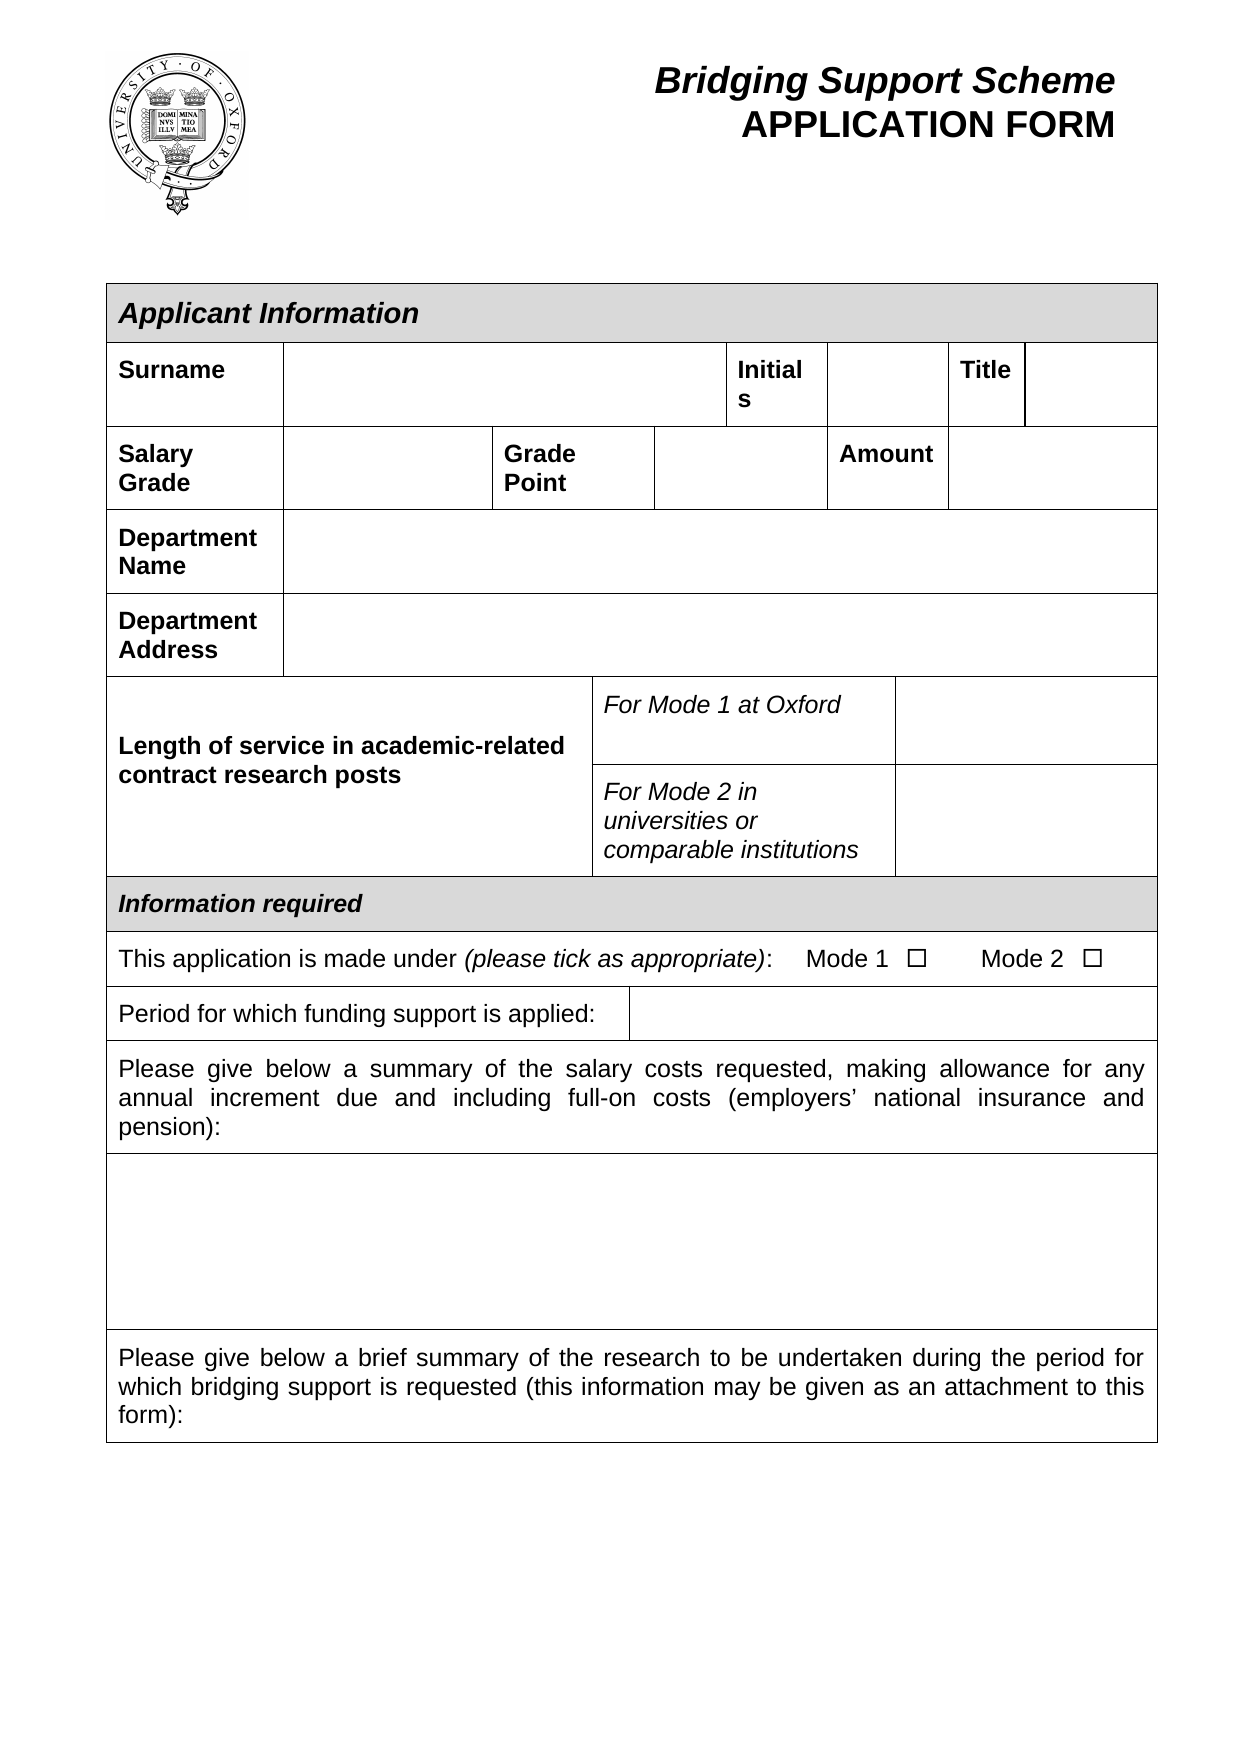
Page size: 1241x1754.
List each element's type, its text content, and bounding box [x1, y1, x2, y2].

table_cell [828, 343, 948, 426]
table_cell Amount [828, 427, 948, 509]
table_cell Length of service in academic-related contract research posts [107, 677, 592, 876]
table_cell [896, 677, 1157, 764]
table_cell Department Name [107, 510, 283, 593]
table_cell Grade Point [493, 427, 654, 509]
table_cell This application is made under (please tick as appropriate): Mode 1 Mode 2 [107, 932, 1157, 986]
table_cell For Mode 1 at Oxford [593, 677, 895, 764]
table_cell For Mode 2 in universities or comparable institutions [593, 765, 895, 876]
table_cell [284, 510, 1157, 593]
table_cell [284, 343, 726, 426]
table_cell Information required [107, 877, 1157, 931]
table_cell [1026, 343, 1157, 426]
table_cell Initials [727, 343, 827, 426]
table_cell [284, 594, 1157, 676]
table_cell [949, 427, 1157, 509]
picture [105, 51, 249, 220]
table_cell Please give below a summary of the salary costs requested, making allowance for any annual increment due and including full-on costs (employers’ national insurance and pension): [107, 1041, 1157, 1153]
table_cell [284, 427, 492, 509]
table_cell Surname [107, 343, 283, 426]
table_cell Title [949, 343, 1024, 426]
table_cell [630, 987, 1157, 1040]
table_cell Please give below a brief summary of the research to be undertaken during the period for which bridging support is requested (this information may be given as an attachment to this form): [107, 1330, 1157, 1442]
table_cell [896, 765, 1157, 876]
table_cell [655, 427, 827, 509]
table_cell Department Address [107, 594, 283, 676]
table_cell Salary Grade [107, 427, 283, 509]
table_cell Period for which funding support is applied: [107, 987, 629, 1040]
table_header Applicant Information [107, 284, 1157, 342]
table_cell [107, 1154, 1157, 1329]
